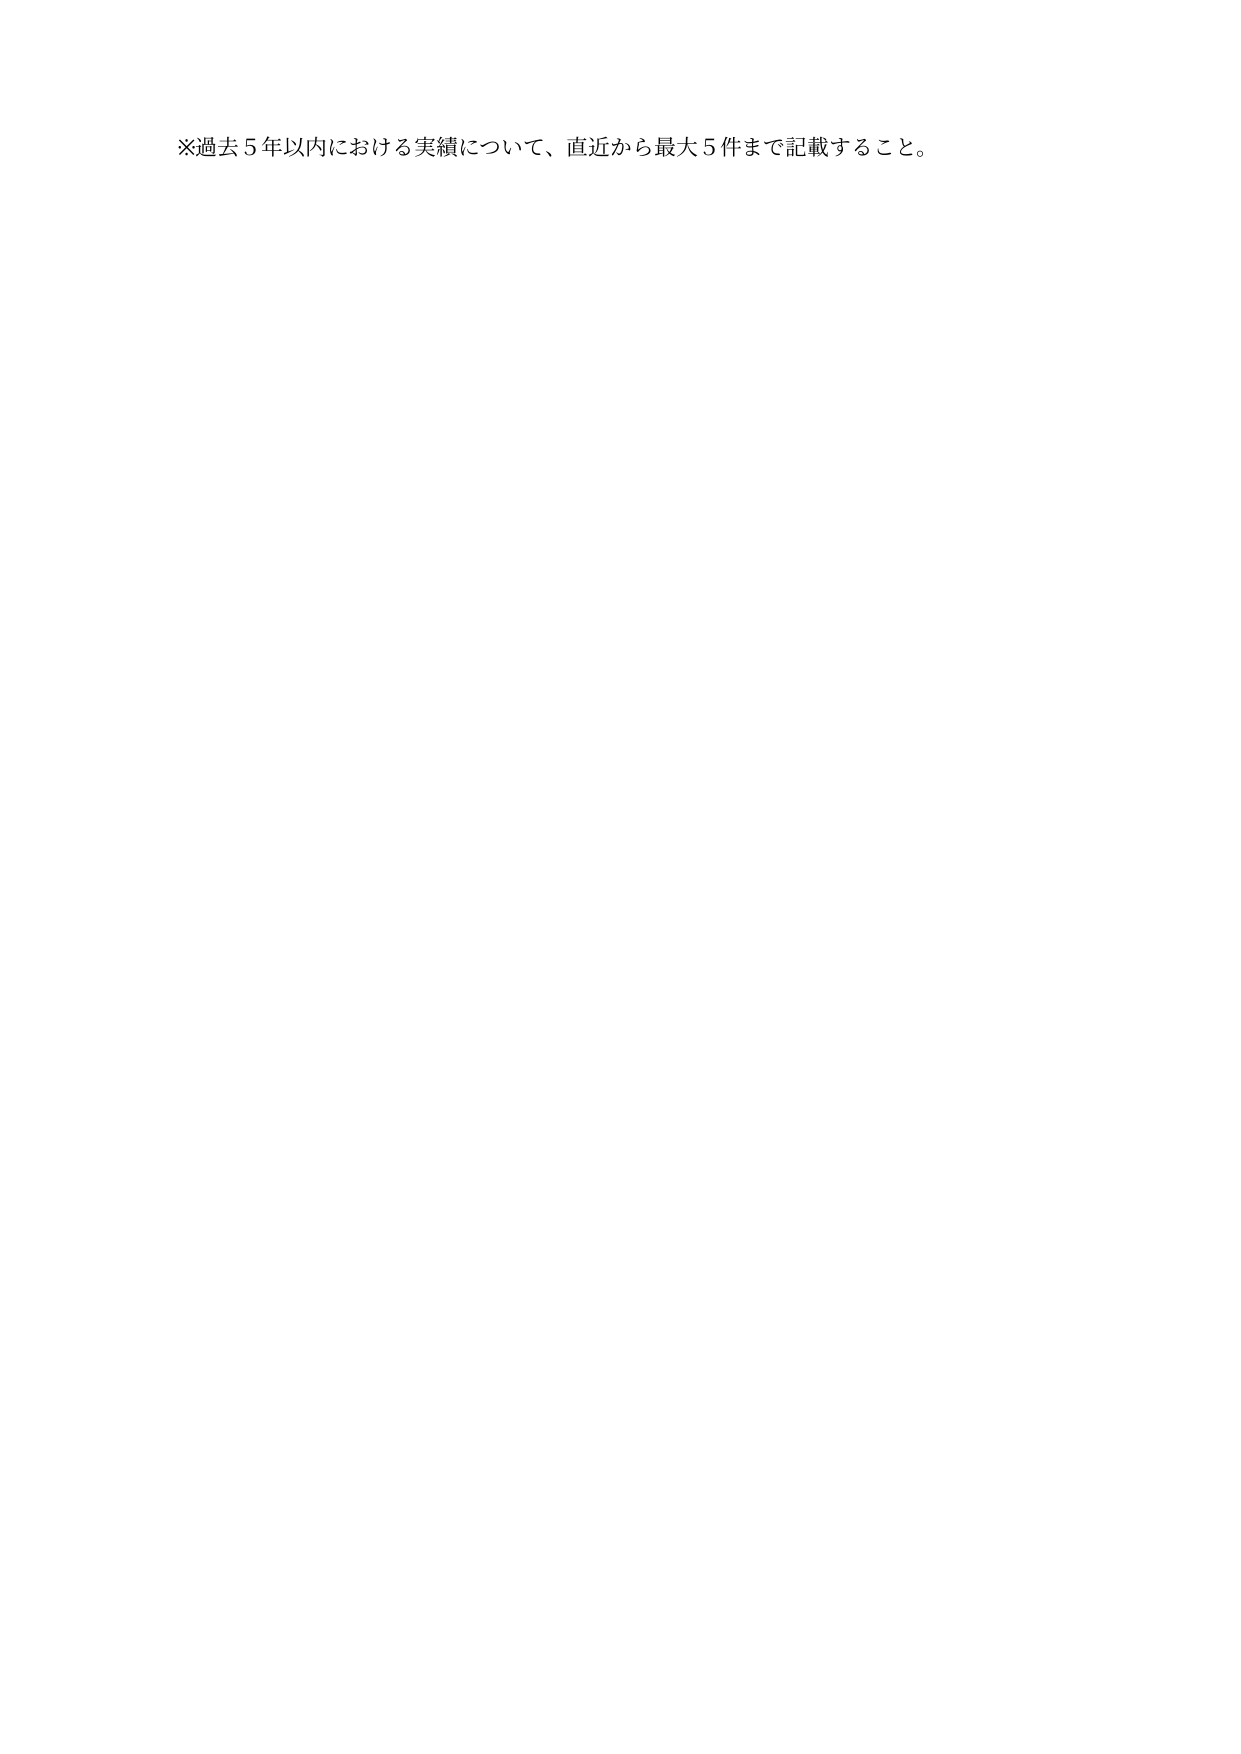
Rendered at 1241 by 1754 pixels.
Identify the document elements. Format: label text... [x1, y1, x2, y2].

text ※過去５年以内における実績について、直近から最大５件まで記載すること。 [177, 127, 1063, 164]
